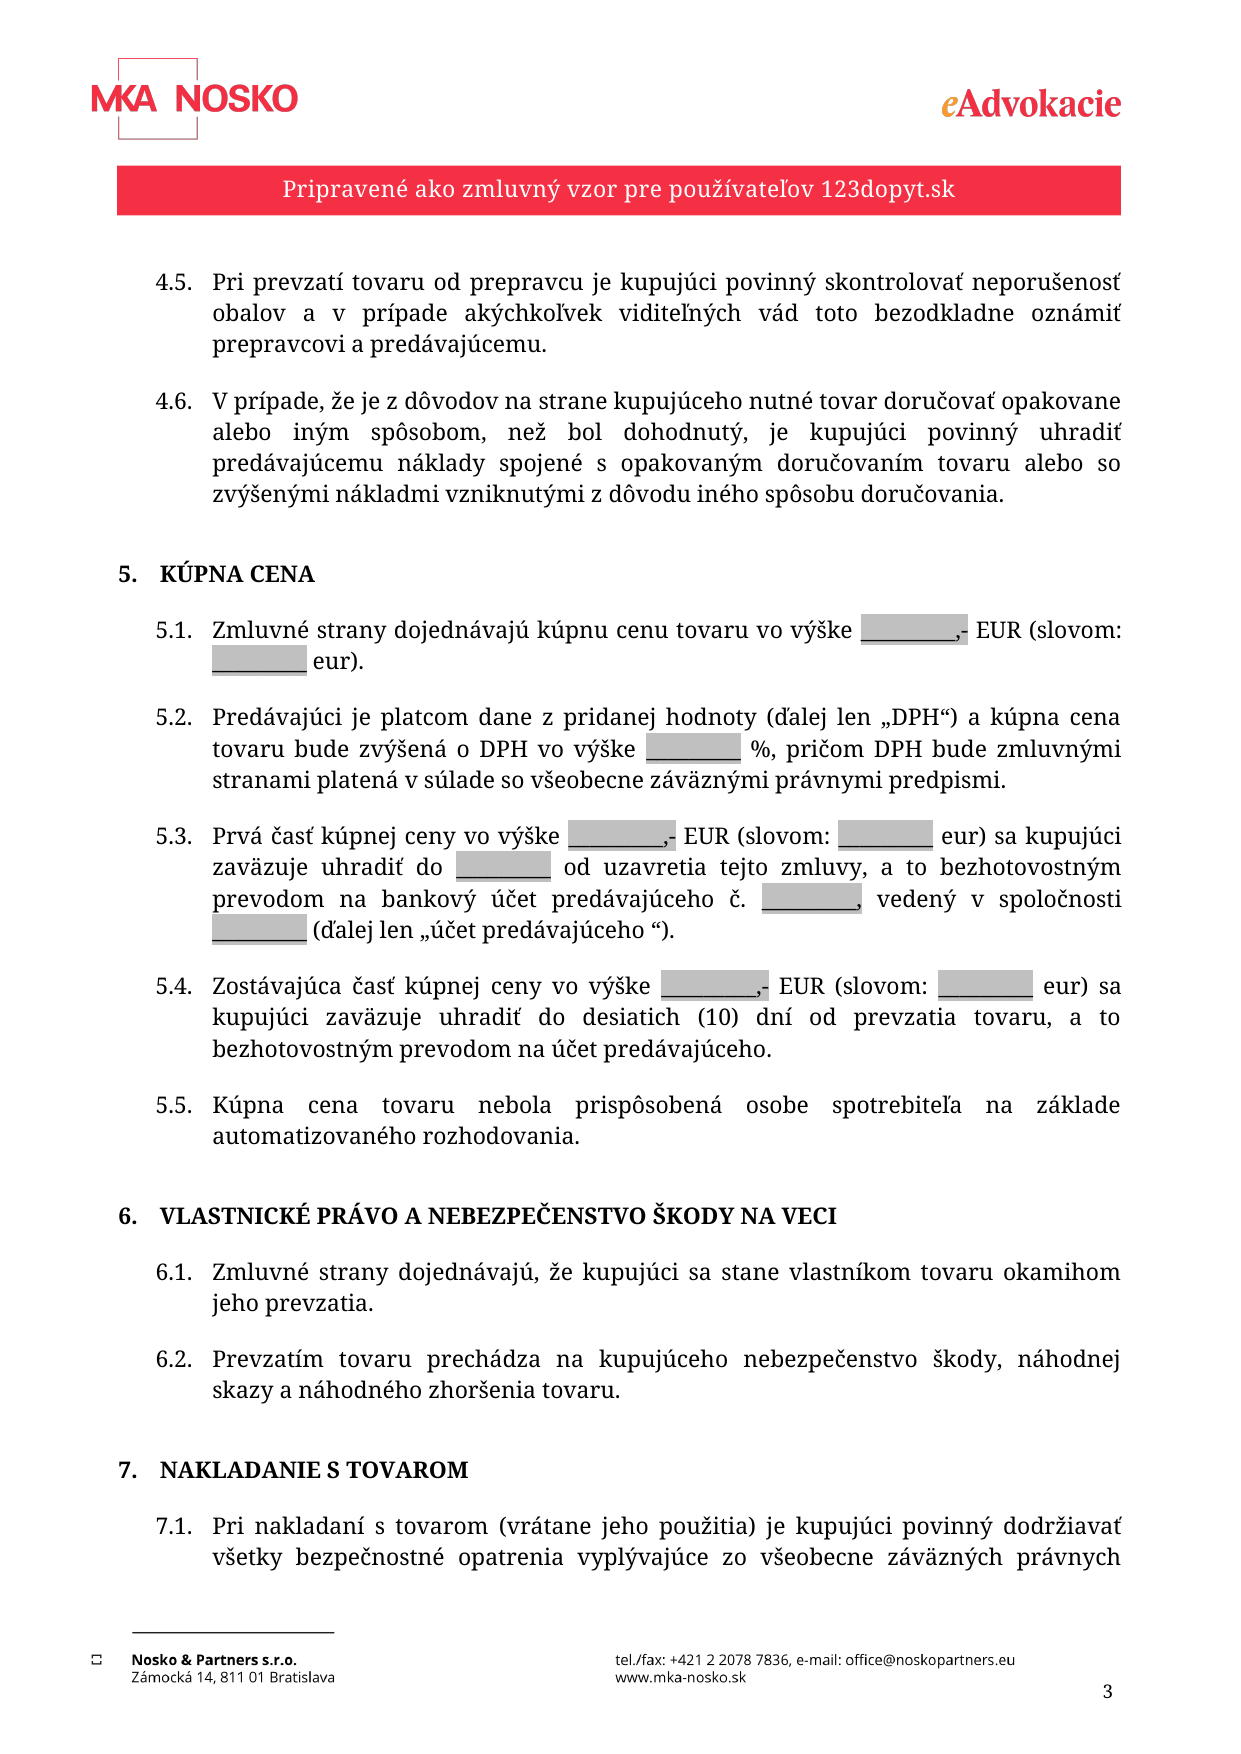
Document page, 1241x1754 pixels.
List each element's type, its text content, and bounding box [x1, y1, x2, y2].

text Kúpna cena tovaru nebola prispôsobená osobe spotrebiteľa na základe automatizovaného rozhodovania. [155, 1089, 1122, 1151]
text Zmluvné strany dojednávajú, že kupujúci sa stane vlastníkom tovaru okamihom jeho prevzatia. [155, 1255, 1122, 1318]
text NAKLadanie s tovarom [118, 1455, 1122, 1484]
text Pri prevzatí tovaru od prepravcu je kupujúci povinný skontrolovať neporušenosť obalov a v prípade akýchkoľvek viditeľných vád toto bezodkladne oznámiť prepravcovi a predávajúcemu. [155, 266, 1122, 359]
text Zostávajúca časť kúpnej ceny vo výške _________,- EUR (slovom: _________ eur) sa kupujúci zaväzuje uhradiť do desiatich (10) dní od prevzatia tovaru, a to bezhotovostným prevodom na účet predávajúceho. [155, 970, 1122, 1064]
text Zmluvné strany dojednávajú kúpnu cenu tovaru vo výške _________,- EUR (slovom: _________ eur). [155, 614, 1122, 676]
text VLASTNICKÉ PRÁVO A nebezpečenstvo škody na veci [118, 1201, 1122, 1230]
picture [940, 88, 1123, 118]
text Prvá časť kúpnej ceny vo výške _________,- EUR (slovom: _________ eur) sa kupujúci zaväzuje uhradiť do _________ od uzavretia tejto zmluvy, a to bezhotovostným prevodom na bankový účet predávajúceho č. _________, vedený v spoločnosti _________ (ďalej len „účet predávajúceho “). [155, 820, 1122, 945]
picture [83, 1626, 1050, 1691]
text Prevzatím tovaru prechádza na kupujúceho nebezpečenstvo škody, náhodnej skazy a náhodného zhoršenia tovaru. [155, 1343, 1122, 1405]
picture [89, 55, 300, 142]
text Kúpna cena [118, 559, 1122, 589]
text V prípade, že je z dôvodov na strane kupujúceho nutné tovar doručovať opakovane alebo iným spôsobom, než bol dohodnutý, je kupujúci povinný uhradiť predávajúcemu náklady spojené s opakovaným doručovaním tovaru alebo so zvýšenými nákladmi vzniknutými z dôvodu iného spôsobu doručovania. [155, 384, 1122, 509]
text Predávajúci je platcom dane z pridanej hodnoty (ďalej len „DPH“) a kúpna cena tovaru bude zvýšená o DPH vo výške _________ %, pričom DPH bude zmluvnými stranami platená v súlade so všeobecne záväznými právnymi predpismi. [155, 701, 1122, 795]
